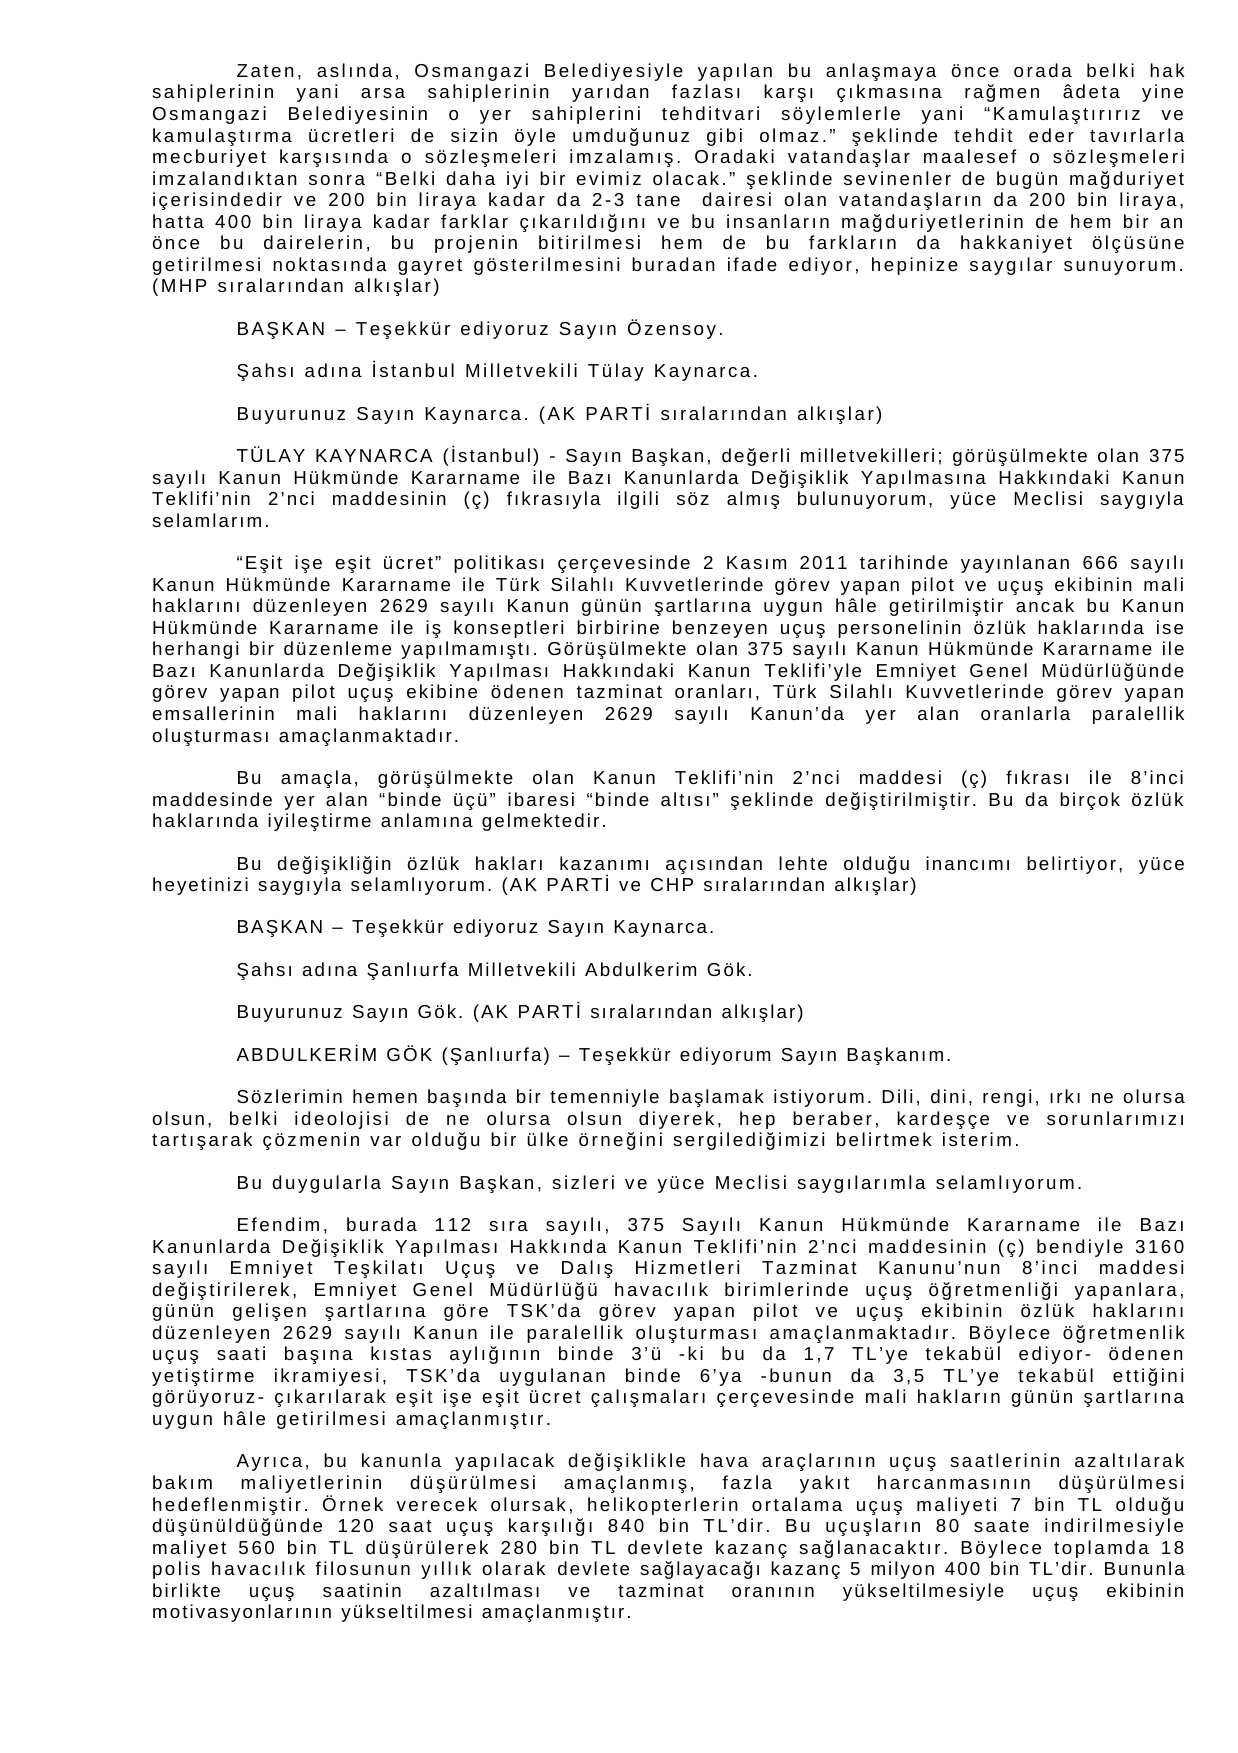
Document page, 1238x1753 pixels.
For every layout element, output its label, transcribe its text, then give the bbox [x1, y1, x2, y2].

text Bu amaçla, görüşülmekte olan Kanun Teklifi’nin 2’nci maddesi (ç) fıkrası ile 8’inci maddesinde yer alan “binde üçü” ibaresi “binde altısı” şeklinde değiştirilmiştir. Bu da birçok özlük haklarında iyileştirme anlamına gelmektedir. [152, 767, 1186, 832]
text Ayrıca, bu kanunla yapılacak değişiklikle hava araçlarının uçuş saatlerinin azaltılarak bakım maliyetlerinin düşürülmesi amaçlanmış, fazla yakıt harcanmasının düşürülmesi hedeflenmiştir. Örnek verecek olursak, helikopterlerin ortalama uçuş maliyeti 7 bin TL olduğu düşünüldüğünde 120 saat uçuş karşılığı 840 bin TL’dir. Bu uçuşların 80 saate indirilmesiyle maliyet 560 bin TL düşürülerek 280 bin TL devlete kazanç sağlanacaktır. Böylece toplamda 18 polis havacılık filosunun yıllık olarak devlete sağlayacağı kazanç 5 milyon 400 bin TL’dir. Bununla birlikte uçuş saatinin azaltılması ve tazminat oranının yükseltilmesiyle uçuş ekibinin motivasyonlarının yükseltilmesi amaçlanmıştır. [152, 1450, 1186, 1623]
text ABDULKERİM GÖK (Şanlıurfa) – Teşekkür ediyorum Sayın Başkanım. [152, 1043, 1186, 1065]
text BAŞKAN – Teşekkür ediyoruz Sayın Kaynarca. [152, 916, 1186, 938]
text Şahsı adına İstanbul Milletvekili Tülay Kaynarca. [152, 360, 1186, 382]
text Buyurunuz Sayın Kaynarca. (AK PARTİ sıralarından alkışlar) [152, 402, 1186, 424]
text Sözlerimin hemen başında bir temenniyle başlamak istiyorum. Dili, dini, rengi, ırkı ne olursa olsun, belki ideolojisi de ne olursa olsun diyerek, hep beraber, kardeşçe ve sorunlarımızı tartışarak çözmenin var olduğu bir ülke örneğini sergilediğimizi belirtmek isterim. [152, 1086, 1186, 1151]
text Bu duygularla Sayın Başkan, sizleri ve yüce Meclisi saygılarımla selamlıyorum. [152, 1171, 1186, 1193]
text TÜLAY KAYNARCA (İstanbul) - Sayın Başkan, değerli milletvekilleri; görüşülmekte olan 375 sayılı Kanun Hükmünde Kararname ile Bazı Kanunlarda Değişiklik Yapılmasına Hakkındaki Kanun Teklifi’nin 2’nci maddesinin (ç) fıkrasıyla ilgili söz almış bulunuyorum, yüce Meclisi saygıyla selamlarım. [152, 445, 1186, 531]
text “Eşit işe eşit ücret” politikası çerçevesinde 2 Kasım 2011 tarihinde yayınlanan 666 sayılı Kanun Hükmünde Kararname ile Türk Silahlı Kuvvetlerinde görev yapan pilot ve uçuş ekibinin mali haklarını düzenleyen 2629 sayılı Kanun günün şartlarına uygun hâle getirilmiştir ancak bu Kanun Hükmünde Kararname ile iş konseptleri birbirine benzeyen uçuş personelinin özlük haklarında ise herhangi bir düzenleme yapılmamıştı. Görüşülmekte olan 375 sayılı Kanun Hükmünde Kararname ile Bazı Kanunlarda Değişiklik Yapılması Hakkındaki Kanun Teklifi’yle Emniyet Genel Müdürlüğünde görev yapan pilot uçuş ekibine ödenen tazminat oranları, Türk Silahlı Kuvvetlerinde görev yapan emsallerinin mali haklarını düzenleyen 2629 sayılı Kanun’da yer alan oranlarla paralellik oluşturması amaçlanmaktadır. [152, 552, 1186, 746]
text Şahsı adına Şanlıurfa Milletvekili Abdulkerim Gök. [152, 959, 1186, 980]
text Bu değişikliğin özlük hakları kazanımı açısından lehte olduğu inancımı belirtiyor, yüce heyetinizi saygıyla selamlıyorum. (AK PARTİ ve CHP sıralarından alkışlar) [152, 852, 1186, 896]
text BAŞKAN – Teşekkür ediyoruz Sayın Özensoy. [152, 318, 1186, 339]
text Buyurunuz Sayın Gök. (AK PARTİ sıralarından alkışlar) [152, 1001, 1186, 1023]
text Efendim, burada 112 sıra sayılı, 375 Sayılı Kanun Hükmünde Kararname ile Bazı Kanunlarda Değişiklik Yapılması Hakkında Kanun Teklifi’nin 2’nci maddesinin (ç) bendiyle 3160 sayılı Emniyet Teşkilatı Uçuş ve Dalış Hizmetleri Tazminat Kanunu’nun 8’inci maddesi değiştirilerek, Emniyet Genel Müdürlüğü havacılık birimlerinde uçuş öğretmenliği yapanlara, günün gelişen şartlarına göre TSK’da görev yapan pilot ve uçuş ekibinin özlük haklarını düzenleyen 2629 sayılı Kanun ile paralellik oluşturması amaçlanmaktadır. Böylece öğretmenlik uçuş saati başına kıstas aylığının binde 3’ü -ki bu da 1,7 TL’ye tekabül ediyor- ödenen yetiştirme ikramiyesi, TSK’da uygulanan binde 6’ya -bunun da 3,5 TL’ye tekabül ettiğini görüyoruz- çıkarılarak eşit işe eşit ücret çalışmaları çerçevesinde mali hakların günün şartlarına uygun hâle getirilmesi amaçlanmıştır. [152, 1214, 1186, 1429]
text Zaten, aslında, Osmangazi Belediyesiyle yapılan bu anlaşmaya önce orada belki hak sahiplerinin yani arsa sahiplerinin yarıdan fazlası karşı çıkmasına rağmen âdeta yine Osmangazi Belediyesinin o yer sahiplerini tehditvari söylemlerle yani “Kamulaştırırız ve kamulaştırma ücretleri de sizin öyle umduğunuz gibi olmaz.” şeklinde tehdit eder tavırlarla mecburiyet karşısında o sözleşmeleri imzalamış. Oradaki vatandaşlar maalesef o sözleşmeleri imzalandıktan sonra “Belki daha iyi bir evimiz olacak.” şeklinde sevinenler de bugün mağduriyet içerisindedir ve 200 bin liraya kadar da 2-3 tane dairesi olan vatandaşların da 200 bin liraya, hatta 400 bin liraya kadar farklar çıkarıldığını ve bu insanların mağduriyetlerinin de hem bir an önce bu dairelerin, bu projenin bitirilmesi hem de bu farkların da hakkaniyet ölçüsüne getirilmesi noktasında gayret gösterilmesini buradan ifade ediyor, hepinize saygılar sunuyorum. (MHP sıralarından alkışlar) [152, 60, 1186, 297]
